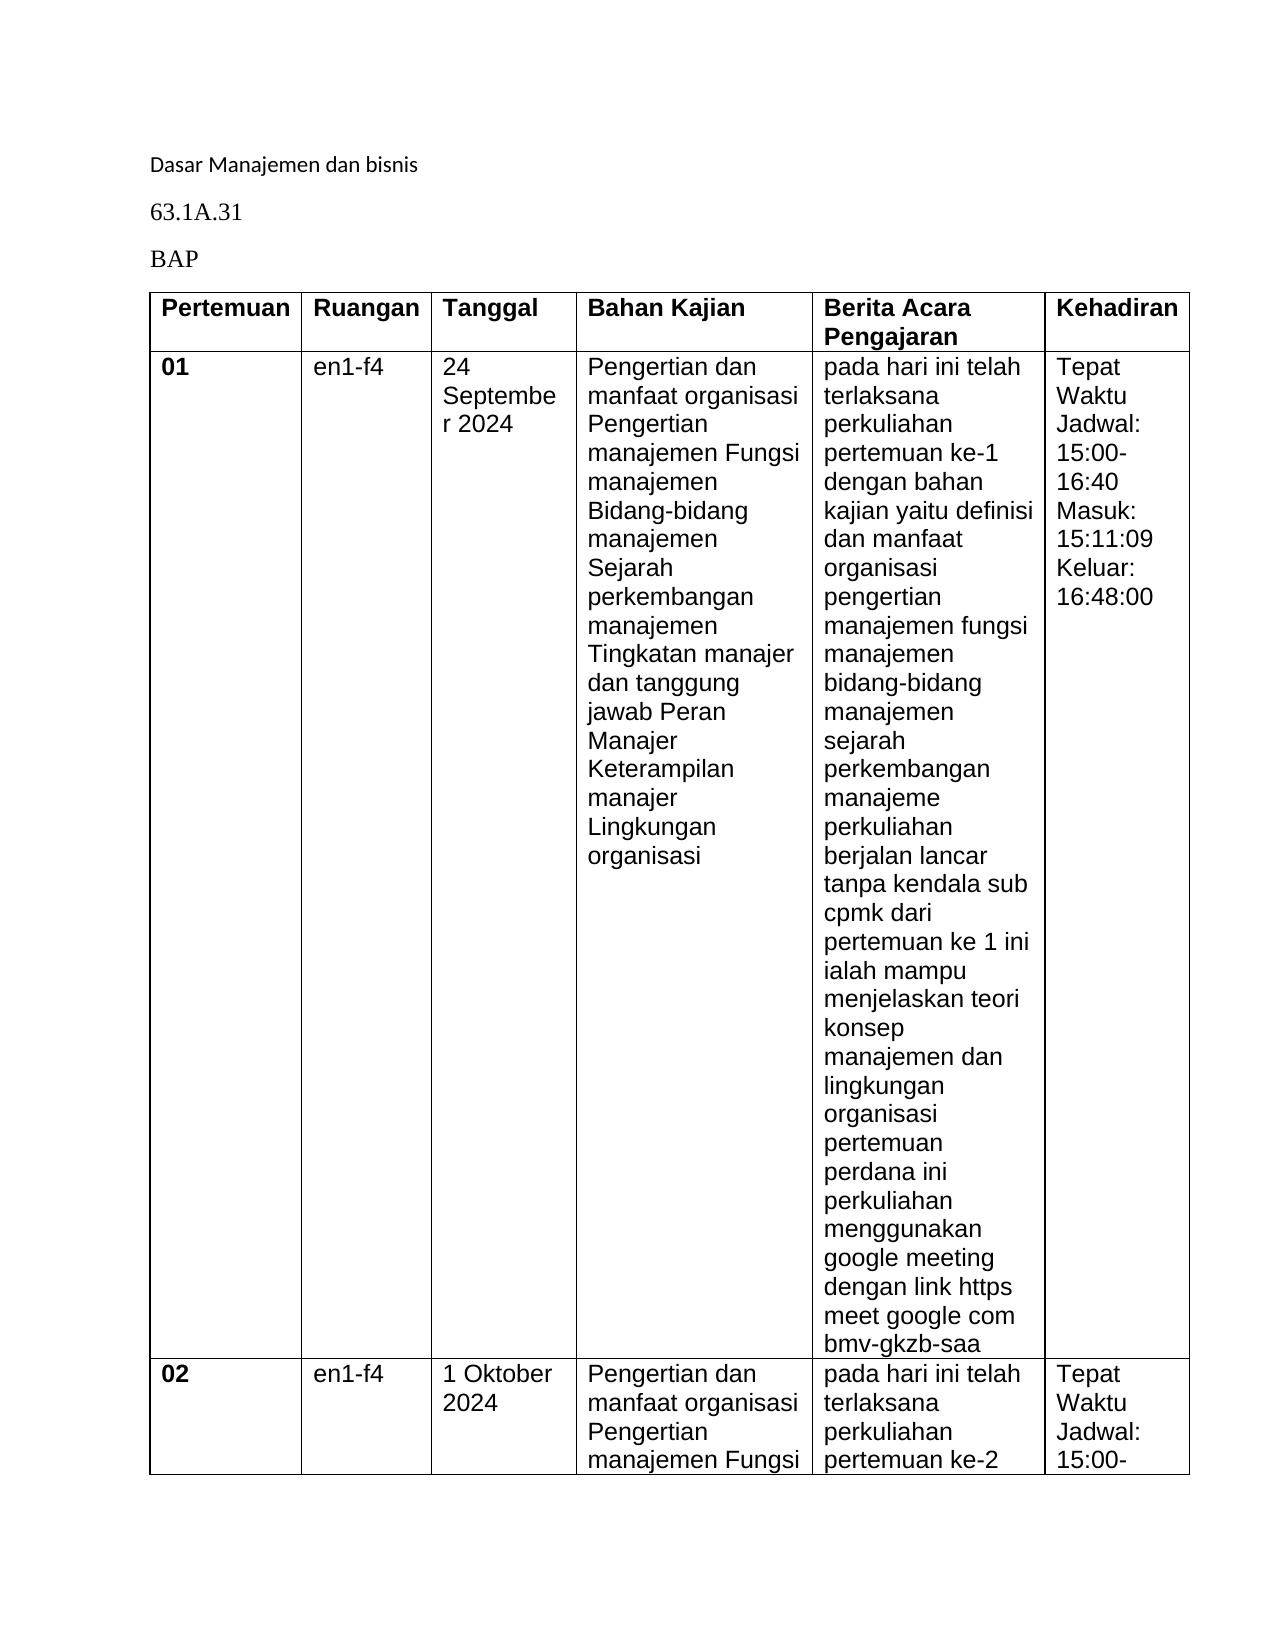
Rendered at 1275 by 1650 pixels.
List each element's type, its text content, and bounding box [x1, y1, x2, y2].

table_header Bahan Kajian [577, 293, 812, 351]
text BAP [150, 244, 1125, 273]
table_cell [813, 1359, 1044, 1474]
table_cell pada hari ini telah terlaksana perkuliahan pertemuan ke-1 dengan bahan kajian yaitu definisi dan manfaat organisasi pengertian manajemen fungsi manajemen bidang-bidang manajemen sejarah perkembangan manajeme perkuliahan berjalan lancar tanpa kendala sub cpmk dari pertemuan ke 1 ini ialah mampu menjelaskan teori konsep manajemen dan lingkungan organisasi pertemuan perdana ini perkuliahan menggunakan google meeting dengan link https meet google com bmv-gkzb-saa [813, 352, 1044, 1358]
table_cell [1046, 1359, 1189, 1474]
text Dasar Manajemen dan bisnis [150, 150, 1125, 178]
table_cell en1-f4 [302, 1359, 431, 1474]
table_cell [577, 1359, 812, 1474]
table_cell en1-f4 [302, 352, 431, 1358]
table_header Pertemuan [151, 293, 301, 351]
table_cell 01 [151, 352, 301, 1358]
table_header Kehadiran [1046, 293, 1189, 351]
table_cell 1 Oktober 2024 [432, 1359, 576, 1474]
table_header Berita Acara Pengajaran [813, 293, 1044, 351]
table_header Tanggal [432, 293, 576, 351]
table_cell 02 [151, 1359, 301, 1474]
text 63.1A.31 [150, 197, 1125, 226]
table_cell Tepat Waktu Jadwal: 15:00-16:40 Masuk: 15:11:09 Keluar: 16:48:00 [1046, 352, 1189, 1358]
table_header Ruangan [302, 293, 431, 351]
table_cell 24 September 2024 [432, 352, 576, 1358]
